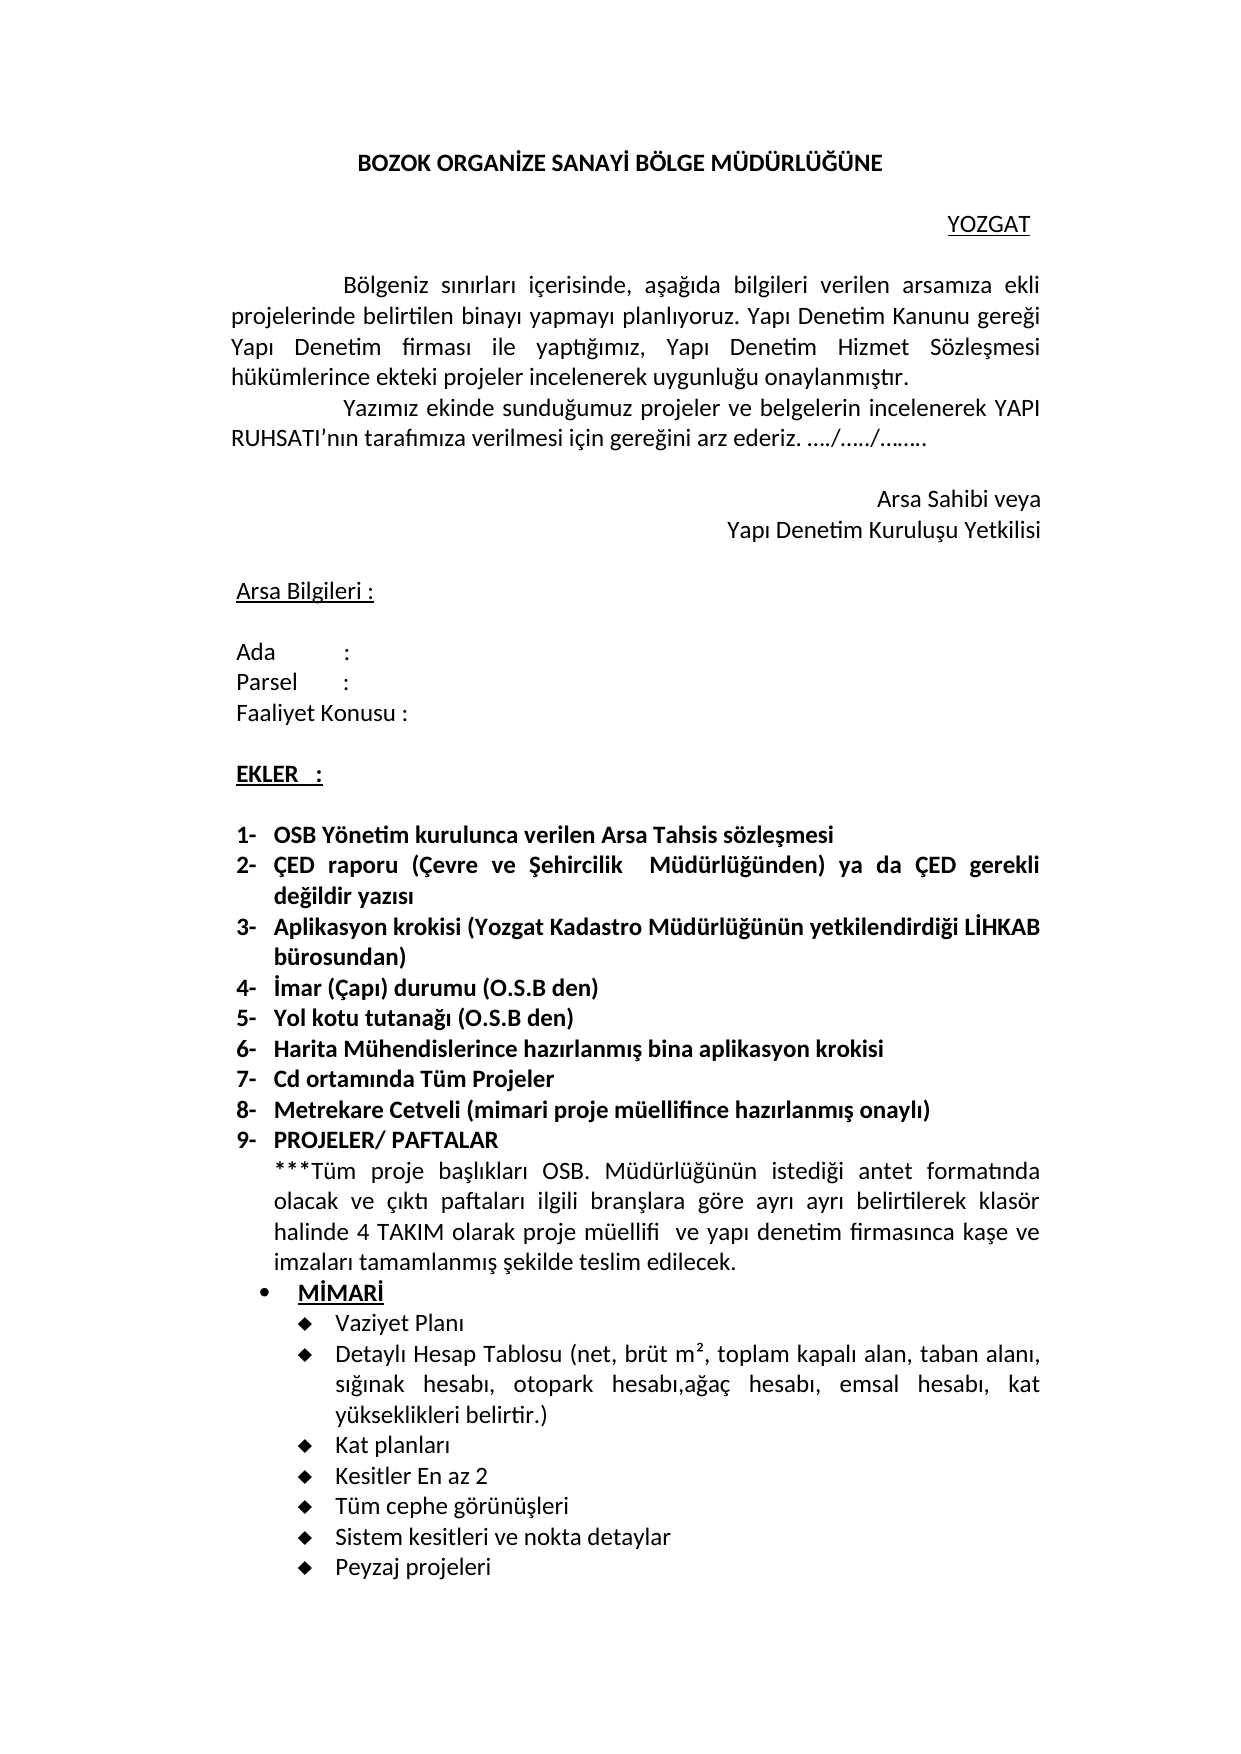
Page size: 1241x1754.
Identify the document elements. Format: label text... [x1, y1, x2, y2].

text Bölgeniz sınırları içerisinde, aşağıda bilgileri verilen arsamıza ekli projelerinde belirtilen binayı yapmayı planlıyoruz. Yapı Denetim Kanunu gereği Yapı Denetim firması ile yaptığımız, Yapı Denetim Hizmet Sözleşmesi hükümlerince ekteki projeler incelenerek uygunluğu onaylanmıştır. [231, 270, 1041, 392]
text Yazımız ekinde sunduğumuz projeler ve belgelerin incelenerek YAPI RUHSATI’nın tarafımıza verilmesi için gereğini arz ederiz. …./…../…….. [231, 392, 1041, 453]
list Vaziyet Planı [298, 1307, 1041, 1338]
text YOZGAT [148, 209, 1093, 239]
list OSB Yönetim kurulunca verilen Arsa Tahsis sözleşmesi [236, 819, 1041, 849]
text Ada : [231, 636, 1041, 666]
text Parsel : [231, 666, 1041, 697]
list İmar (Çapı) durumu (O.S.B den) [236, 972, 1041, 1002]
list Peyzaj projeleri [298, 1552, 1041, 1582]
list Detaylı Hesap Tablosu (net, brüt m², toplam kapalı alan, taban alanı, sığınak hesabı, otopark hesabı,ağaç hesabı, emsal hesabı, kat yükseklikleri belirtir.) [298, 1338, 1041, 1429]
text Yapı Denetim Kuruluşu Yetkilisi [231, 514, 1041, 544]
list Aplikasyon krokisi (Yozgat Kadastro Müdürlüğünün yetkilendirdiği LİHKAB bürosundan) [236, 911, 1041, 972]
list PROJELER/ PAFTALAR [236, 1124, 1041, 1155]
text ***Tüm proje başlıkları OSB. Müdürlüğünün istediği antet formatında olacak ve çıktı paftaları ilgili branşlara göre ayrı ayrı belirtilerek klasör halinde 4 TAKIM olarak proje müellifi ve yapı denetim firmasınca kaşe ve imzaları tamamlanmış şekilde teslim edilecek. [273, 1155, 1041, 1277]
list Kat planları [298, 1429, 1041, 1460]
list Tüm cephe görünüşleri [298, 1491, 1041, 1521]
text Arsa Sahibi veya [231, 483, 1041, 514]
text EKLER : [231, 758, 1041, 788]
list Kesitler En az 2 [298, 1460, 1041, 1491]
text BOZOK ORGANİZE SANAYİ BÖLGE MÜDÜRLÜĞÜNE [148, 148, 1093, 178]
text Arsa Bilgileri : [231, 575, 1041, 605]
list Sistem kesitleri ve nokta detaylar [298, 1521, 1041, 1552]
list Harita Mühendislerince hazırlanmış bina aplikasyon krokisi [236, 1033, 1041, 1063]
text Faaliyet Konusu : [231, 697, 1041, 727]
list MİMARİ [260, 1277, 1041, 1307]
list Metrekare Cetveli (mimari proje müellifince hazırlanmış onaylı) [236, 1094, 1041, 1124]
list Yol kotu tutanağı (O.S.B den) [236, 1002, 1041, 1033]
list ÇED raporu (Çevre ve Şehircilik Müdürlüğünden) ya da ÇED gerekli değildir yazısı [236, 849, 1041, 911]
list Cd ortamında Tüm Projeler [236, 1063, 1041, 1094]
